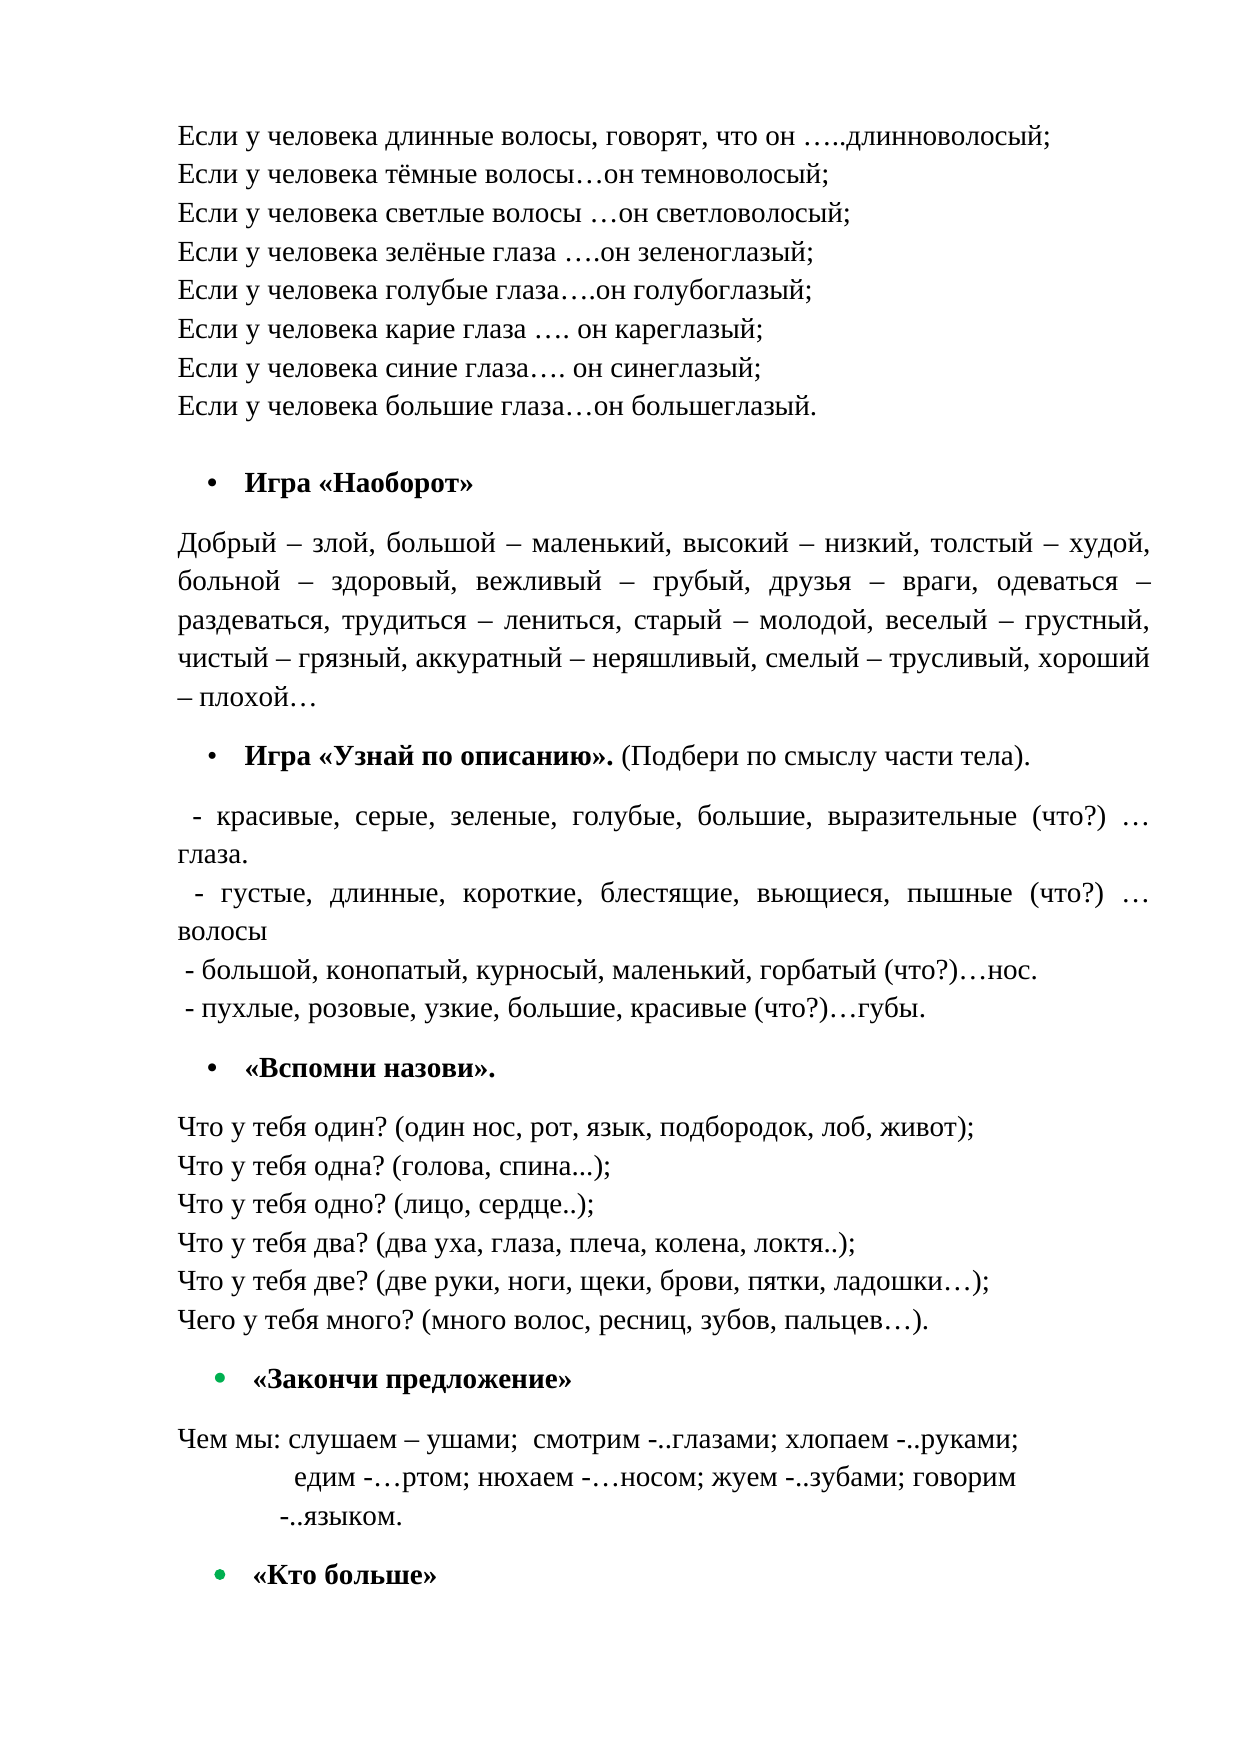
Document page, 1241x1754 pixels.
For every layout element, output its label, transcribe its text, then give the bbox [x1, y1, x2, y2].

text Если у человека синие глаза…. он синеглазый; [177, 350, 1152, 383]
list «Вспомни назови». [207, 1050, 1152, 1083]
text Если у человека карие глаза …. он кареглазый; [177, 311, 1152, 344]
text - красивые, серые, зеленые, голубые, большие, выразительные (что?) …глаза. [177, 798, 1152, 870]
text Если у человека зелёные глаза ….он зеленоглазый; [177, 234, 1152, 267]
text Если у человека светлые волосы …он светловолосый; [177, 195, 1152, 229]
text -..языком. [177, 1498, 1152, 1532]
text Что у тебя две? (две руки, ноги, щеки, брови, пятки, ладошки…); [177, 1263, 1152, 1297]
text Если у человека большие глаза…он большеглазый. [177, 388, 1152, 422]
text - пухлые, розовые, узкие, большие, красивые (что?)…губы. [177, 991, 1152, 1024]
text Что у тебя один? (один нос, рот, язык, подбородок, лоб, живот); [177, 1109, 1152, 1143]
text Добрый – злой, большой – маленький, высокий – низкий, толстый – худой, больной – здоровый, вежливый – грубый, друзья – враги, одеваться – раздеваться, трудиться – лениться, старый – молодой, веселый – грустный, чистый – грязный, аккуратный – неряшливый, смелый – трусливый, хороший – плохой… [177, 525, 1152, 713]
text Что у тебя одна? (голова, спина...); [177, 1148, 1152, 1181]
text едим -…ртом; нюхаем -…носом; жуем -..зубами; говорим [177, 1459, 1152, 1493]
list «Кто больше» [215, 1557, 1152, 1591]
text - большой, конопатый, курносый, маленький, горбатый (что?)…нос. [177, 952, 1152, 986]
text Если у человека тёмные волосы…он темноволосый; [177, 157, 1152, 190]
text Что у тебя одно? (лицо, сердце..); [177, 1186, 1152, 1220]
text Если у человека голубые глаза….он голубоглазый; [177, 272, 1152, 306]
list Игра «Наоборот» [207, 466, 1152, 499]
text Что у тебя два? (два уха, глаза, плеча, колена, локтя..); [177, 1225, 1152, 1258]
list Игра «Узнай по описанию». (Подбери по смыслу части тела). [207, 738, 1152, 772]
text Чего у тебя много? (много волос, ресниц, зубов, пальцев…). [177, 1302, 1152, 1336]
list «Закончи предложение» [215, 1361, 1152, 1395]
text - густые, длинные, короткие, блестящие, вьющиеся, пышные (что?) … волосы [177, 875, 1152, 947]
text Чем мы: слушаем – ушами; смотрим -..глазами; хлопаем -..руками; [177, 1421, 1152, 1454]
text Если у человека длинные волосы, говорят, что он …..длинноволосый; [177, 118, 1152, 152]
